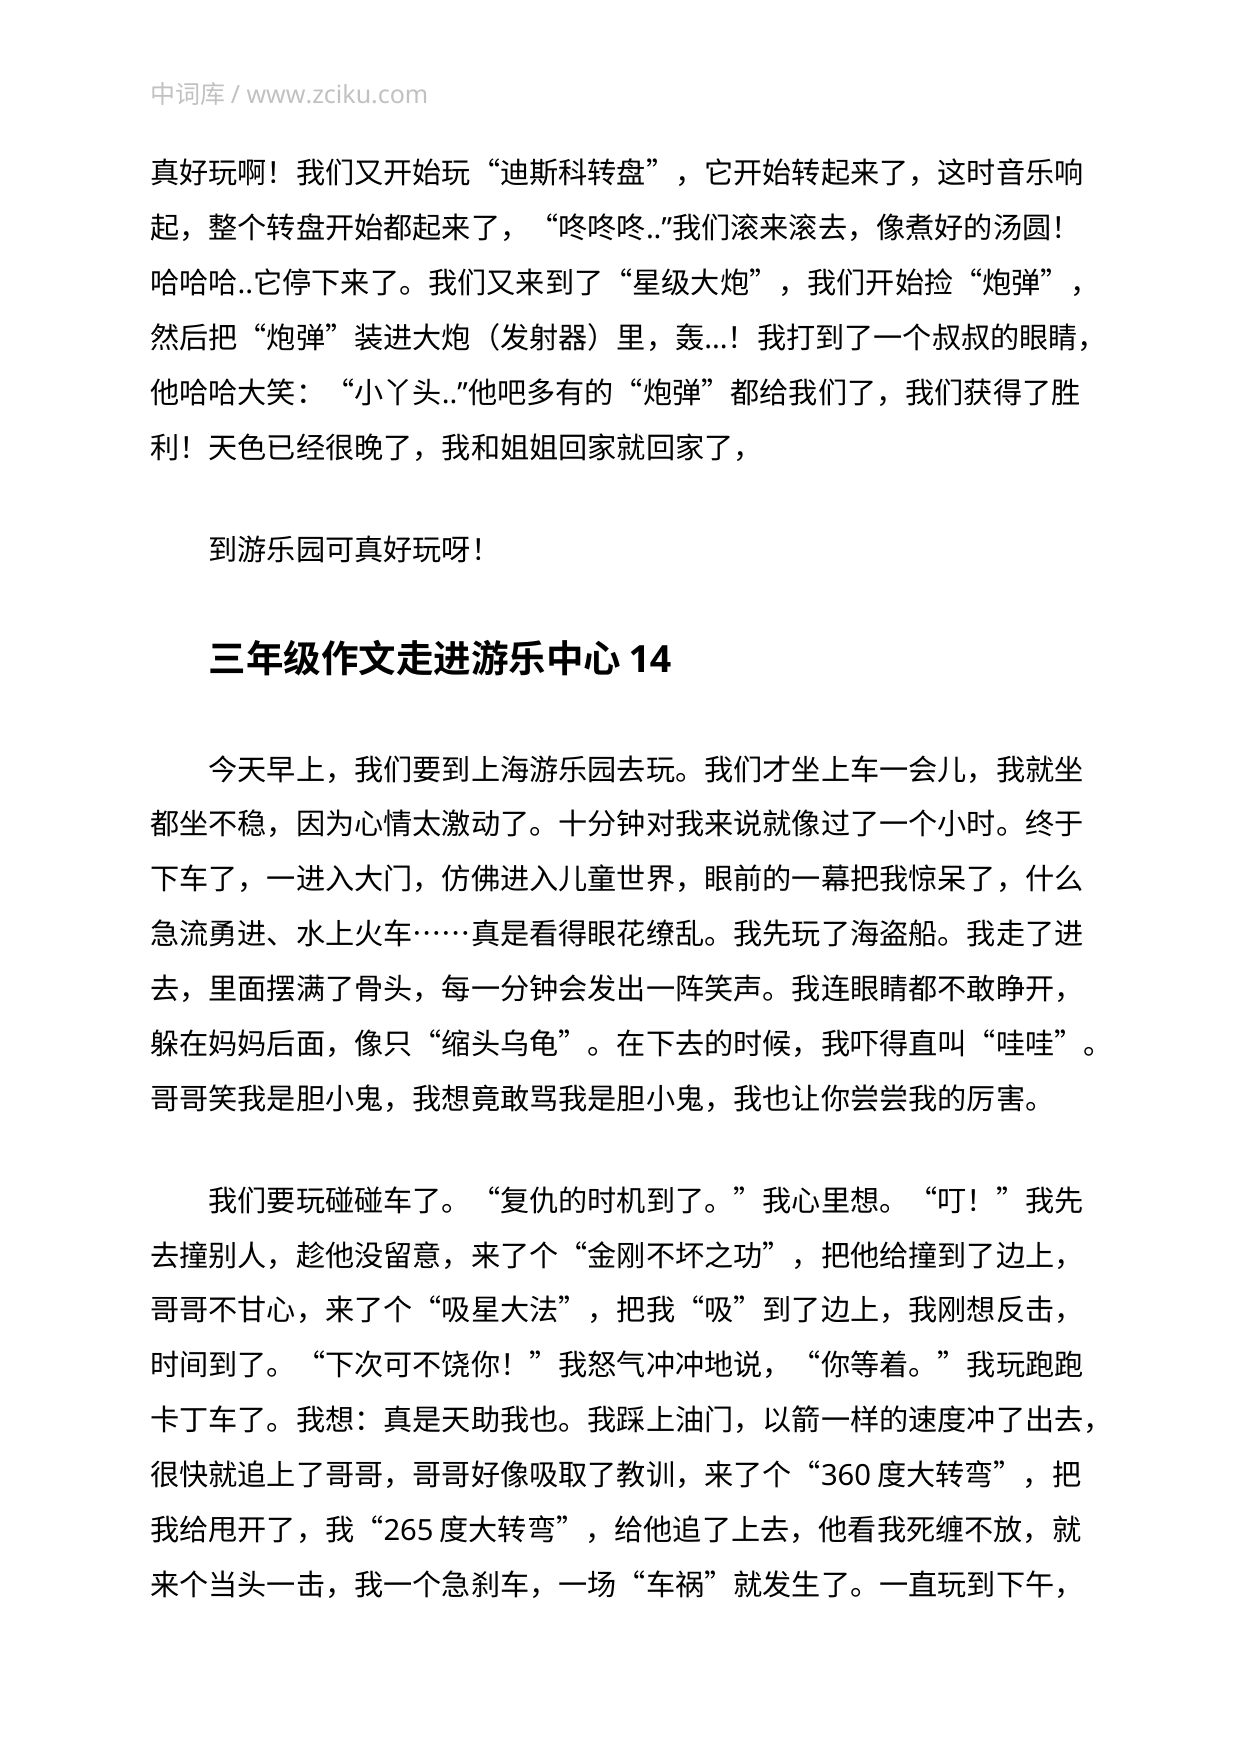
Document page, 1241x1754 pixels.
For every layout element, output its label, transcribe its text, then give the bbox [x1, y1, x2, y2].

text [150, 1177, 1090, 1604]
text 三年级作文走进游乐中心14 [150, 628, 1090, 683]
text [150, 150, 1090, 467]
text 到游乐园可真好玩呀！ [150, 527, 1090, 569]
text 今天早上，我们要到上海游乐园去玩。我们才坐上车一会儿，我就坐都坐不稳，因为心情太激动了。十分钟对我来说就像过了一个小时。终于下车了，一进入大门，仿佛进入儿童世界，眼前的一幕把我惊呆了，什么急流勇进、水上火车……真是看得眼花缭乱。我先玩了海盗船。我走了进去，里面摆满了骨头，每一分钟会发出一阵笑声。我连眼睛都不敢睁开，躲在妈妈后面，像只“缩头乌龟”。在下去的时候，我吓得直叫“哇哇”。哥哥笑我是胆小鬼，我想竟敢骂我是胆小鬼，我也让你尝尝我的厉害。 [150, 746, 1090, 1118]
